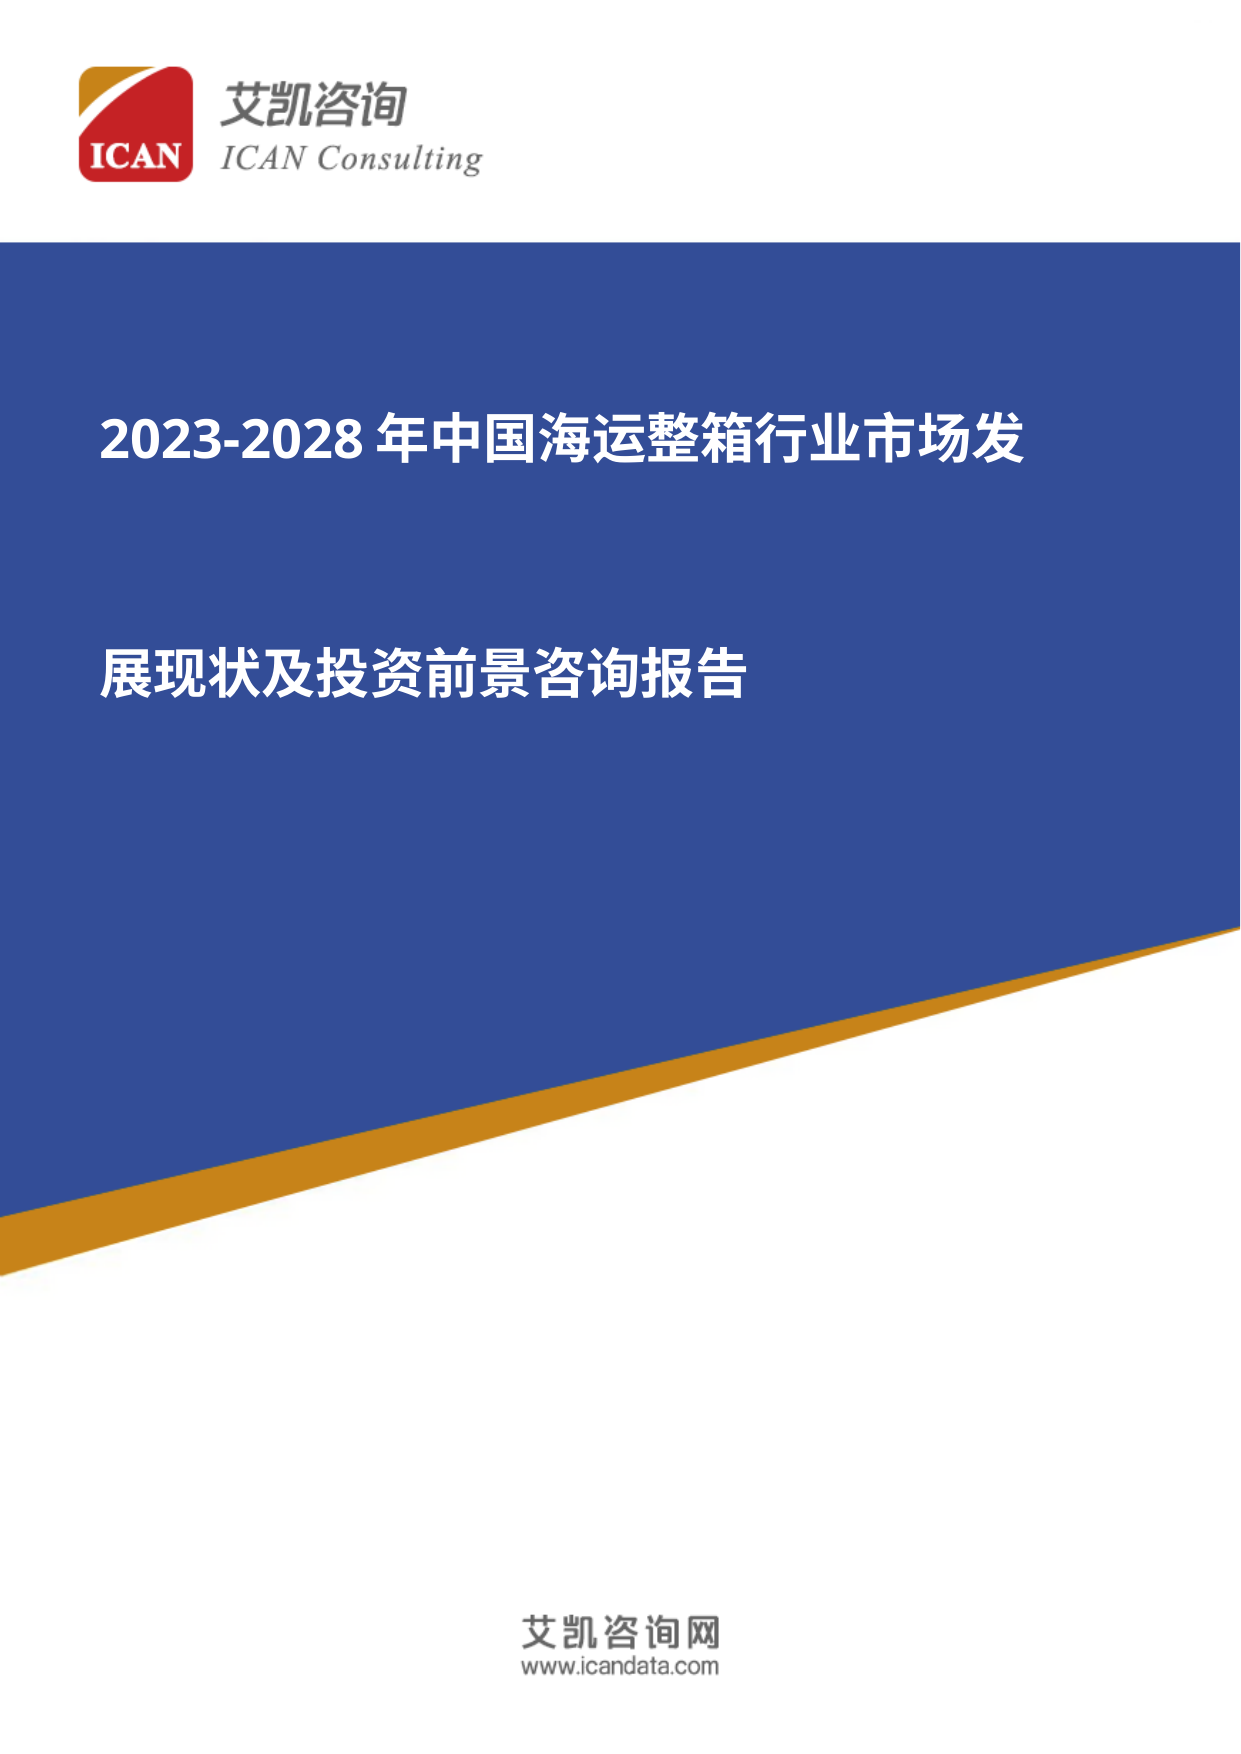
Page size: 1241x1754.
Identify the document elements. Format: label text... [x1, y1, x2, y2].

subtitle 2023-2028年中国海运整箱行业市场发展现状及投资前景咨询报告 [99, 386, 1053, 718]
picture [0, 5, 1241, 1754]
